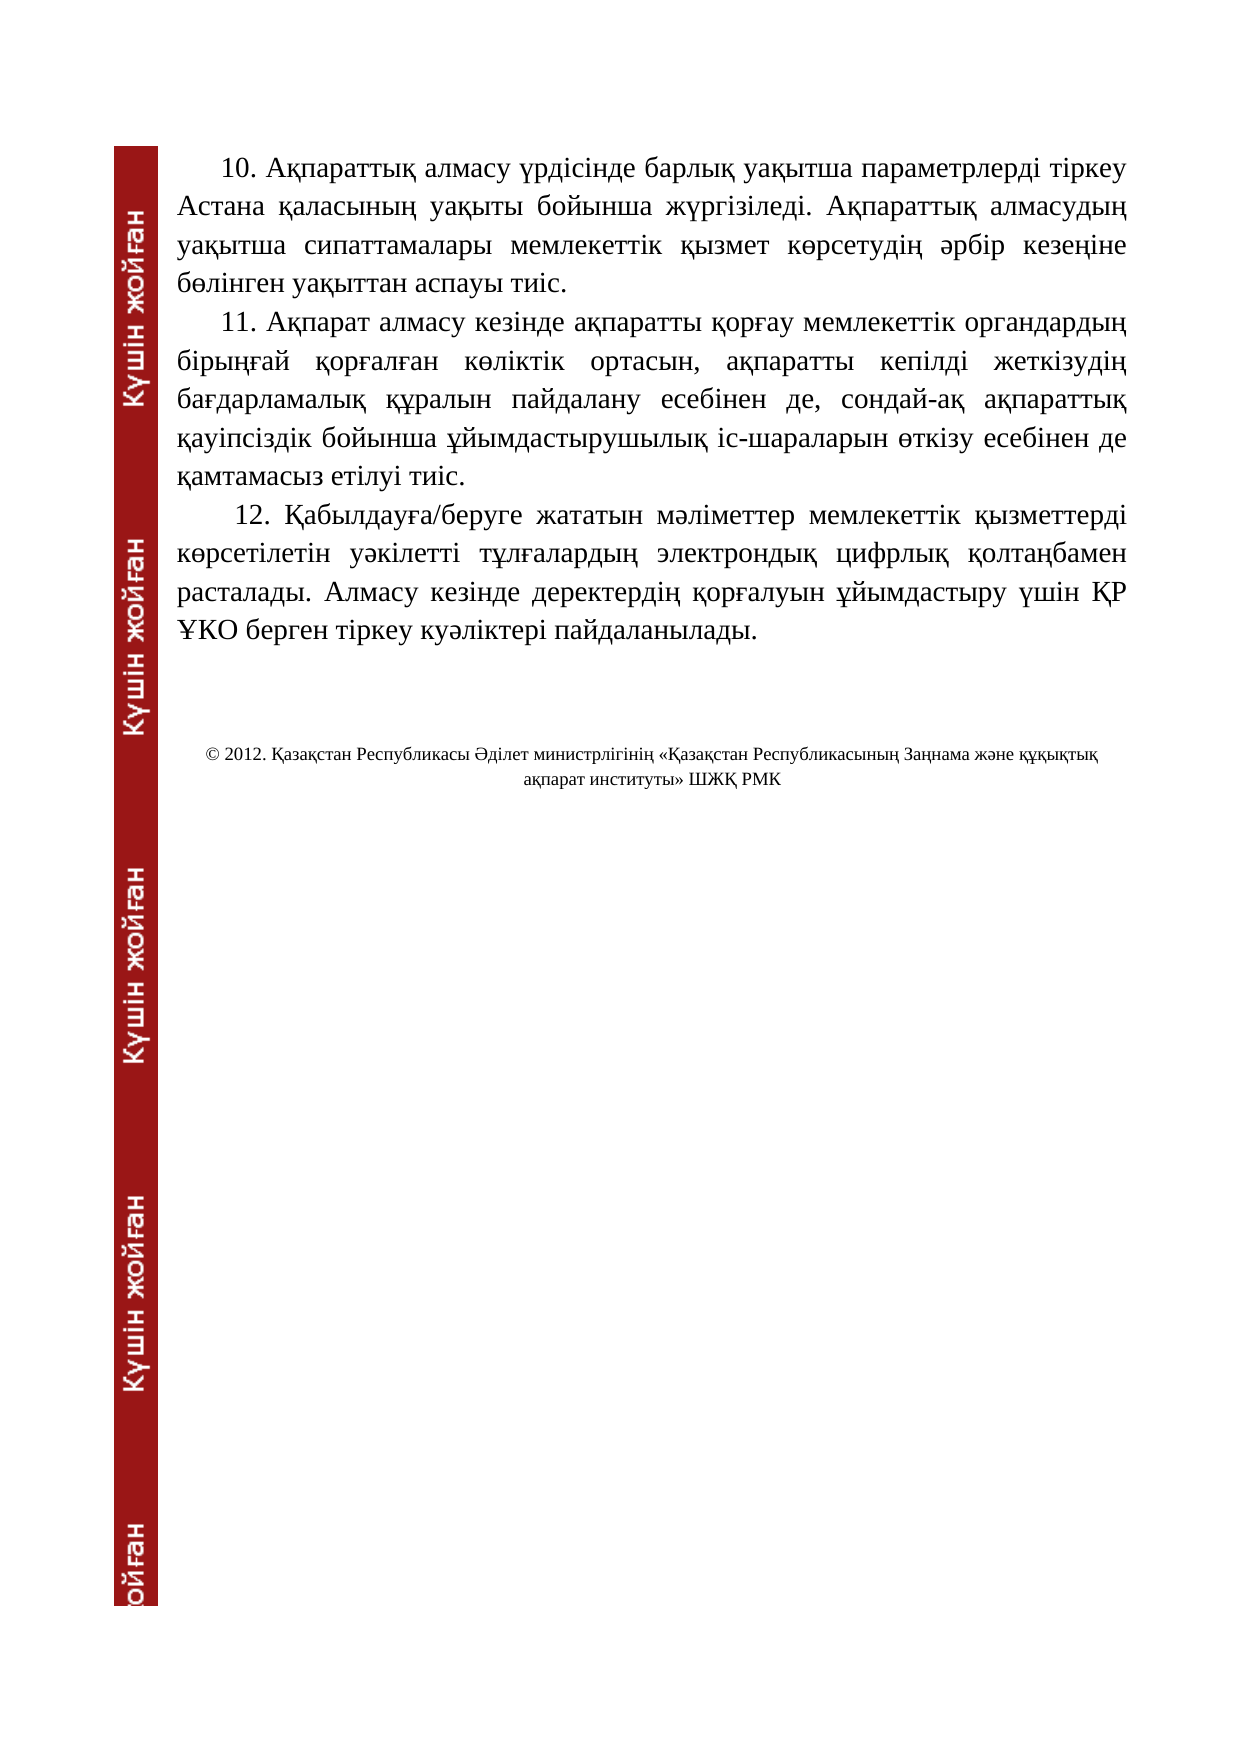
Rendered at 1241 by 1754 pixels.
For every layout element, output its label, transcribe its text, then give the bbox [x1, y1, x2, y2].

text 11. Ақпарат алмасу кезінде ақпаратты қорғау мемлекеттік органдардың бірыңғай қорғалған көліктік ортасын, ақпаратты кепілді жеткізудің бағдарламалық құралын пайдалану есебінен де, сондай-ақ ақпараттық қауіпсіздік бойынша ұйымдастырушылық іс-шараларын өткізу есебінен де қамтамасыз етілуі тиіс. [112, 304, 1128, 492]
text 10. Ақпараттық алмасу үрдісінде барлық уақытша параметрлерді тіркеу Астана қаласының уақыты бойынша жүргізіледі. Ақпараттық алмасудың уақытша сипаттамалары мемлекеттік қызмет көрсетудің әрбір кезеңіне бөлінген уақыттан аспауы тиіс. [112, 150, 1128, 299]
picture [114, 146, 158, 150]
picture [114, 492, 158, 497]
text © 2012. Қазақстан Республикасы Әділет министрлігінің «Қазақстан Республикасының Заңнама және құқықтық ақпарат институты» ШЖҚ РМК [112, 743, 1128, 789]
picture [114, 646, 158, 743]
text 12. Қабылдауға/беруге жататын мәліметтер мемлекеттік қызметтерді көрсетілетін уәкілетті тұлғалардың электрондық цифрлық қолтаңбамен расталады. Алмасу кезінде деректердің қорғалуын ұйымдастыру үшін ҚР ҰКО берген тіркеу куәліктері пайдаланылады. [112, 497, 1128, 646]
picture [114, 299, 158, 304]
picture [114, 789, 158, 1606]
